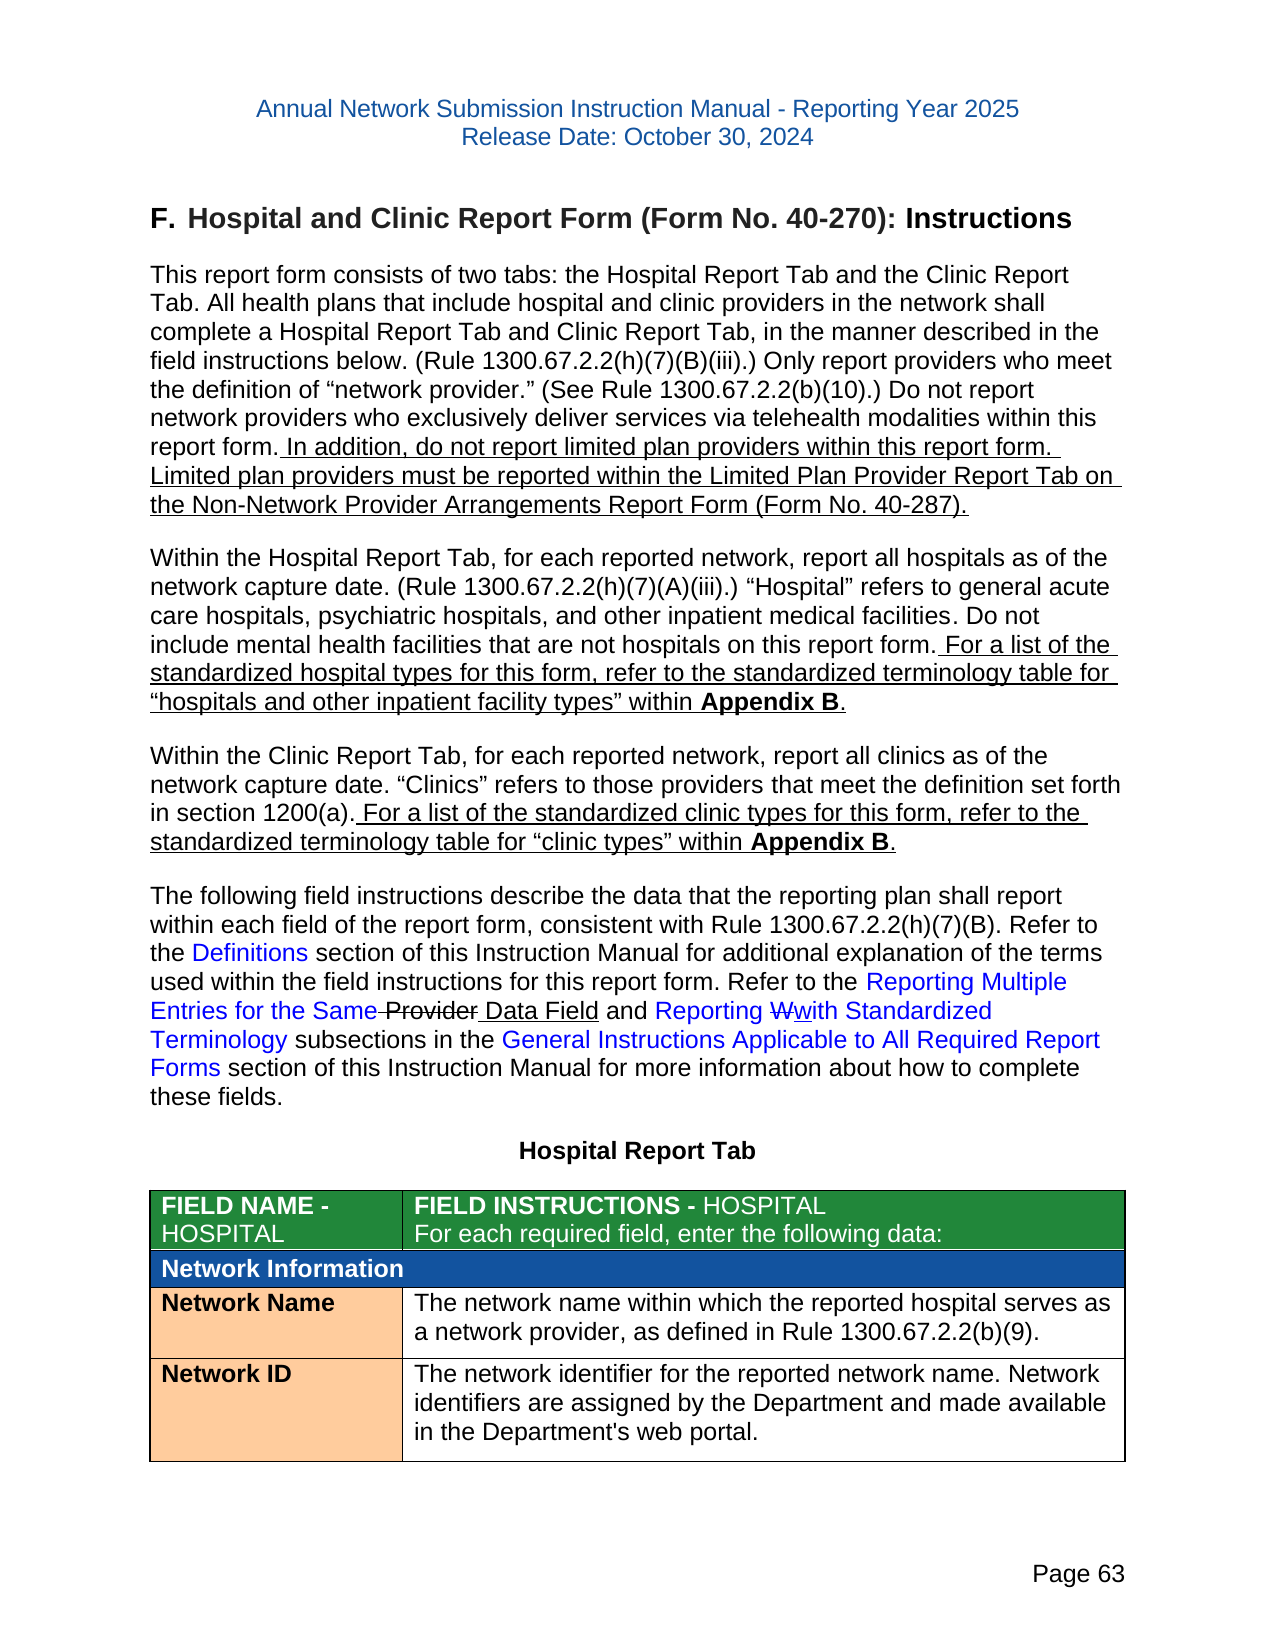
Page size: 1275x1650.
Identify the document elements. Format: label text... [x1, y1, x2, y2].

table_header FIELD INSTRUCTIONS - HOSPITAL For each required field, enter the following data: [403, 1191, 1124, 1249]
table_cell The network name within which the reported hospital serves as a network provider, as defined in Rule 1300.67.2.2(b)(9). [403, 1288, 1124, 1358]
subtitle Hospital and Clinic Report Form (Form No. 40-270): Instructions [150, 201, 1125, 234]
text The following field instructions describe the data that the reporting plan shall report within each field of the report form, consistent with Rule 1300.67.2.2(h)(7)(B). Refer to the Definitions section of this Instruction Manual for additional explanation of the terms used within the field instructions for this report form. Refer to the Reporting Multiple Entries for the Same Provider Data Field and Reporting Wwith Standardized Terminology subsections in the General Instructions Applicable to All Required Report Forms section of this Instruction Manual for more information about how to complete these fields. [150, 881, 1125, 1111]
table_cell Network ID [151, 1359, 402, 1461]
table_cell Network Name [151, 1288, 402, 1358]
text Within the Clinic Report Tab, for each reported network, report all clinics as of the network capture date. “Clinics” refers to those providers that meet the definition set forth in section 1200(a). For a list of the standardized clinic types for this form, refer to the standardized terminology table for “clinic types” within Appendix B. [150, 741, 1125, 856]
table_cell The network identifier for the reported network name. Network identifiers are assigned by the Department and made available in the Department's web portal. [403, 1359, 1124, 1461]
text Hospital Report Tab [150, 1136, 1125, 1164]
text This report form consists of two tabs: the Hospital Report Tab and the Clinic Report Tab. All health plans that include hospital and clinic providers in the network shall complete a Hospital Report Tab and Clinic Report Tab, in the manner described in the field instructions below. (Rule 1300.67.2.2(h)(7)(B)(iii).) Only report providers who meet the definition of “network provider.” (See Rule 1300.67.2.2(b)(10).) Do not report network providers who exclusively deliver services via telehealth modalities within this report form. In addition, do not report limited plan providers within this report form. Limited plan providers must be reported within the Limited Plan Provider Report Tab on the Non-Network Provider Arrangements Report Form (Form No. 40-287). [150, 259, 1125, 518]
table_cell Network Information [151, 1251, 1124, 1287]
table_header FIELD NAME - HOSPITAL [151, 1191, 402, 1249]
text Within the Hospital Report Tab, for each reported network, report all hospitals as of the network capture date. (Rule 1300.67.2.2(h)(7)(A)(iii).) “Hospital” refers to general acute care hospitals, psychiatric hospitals, and other inpatient medical facilities. Do not include mental health facilities that are not hospitals on this report form. For a list of the standardized hospital types for this form, refer to the standardized terminology table for “hospitals and other inpatient facility types” within Appendix B. [150, 543, 1125, 716]
